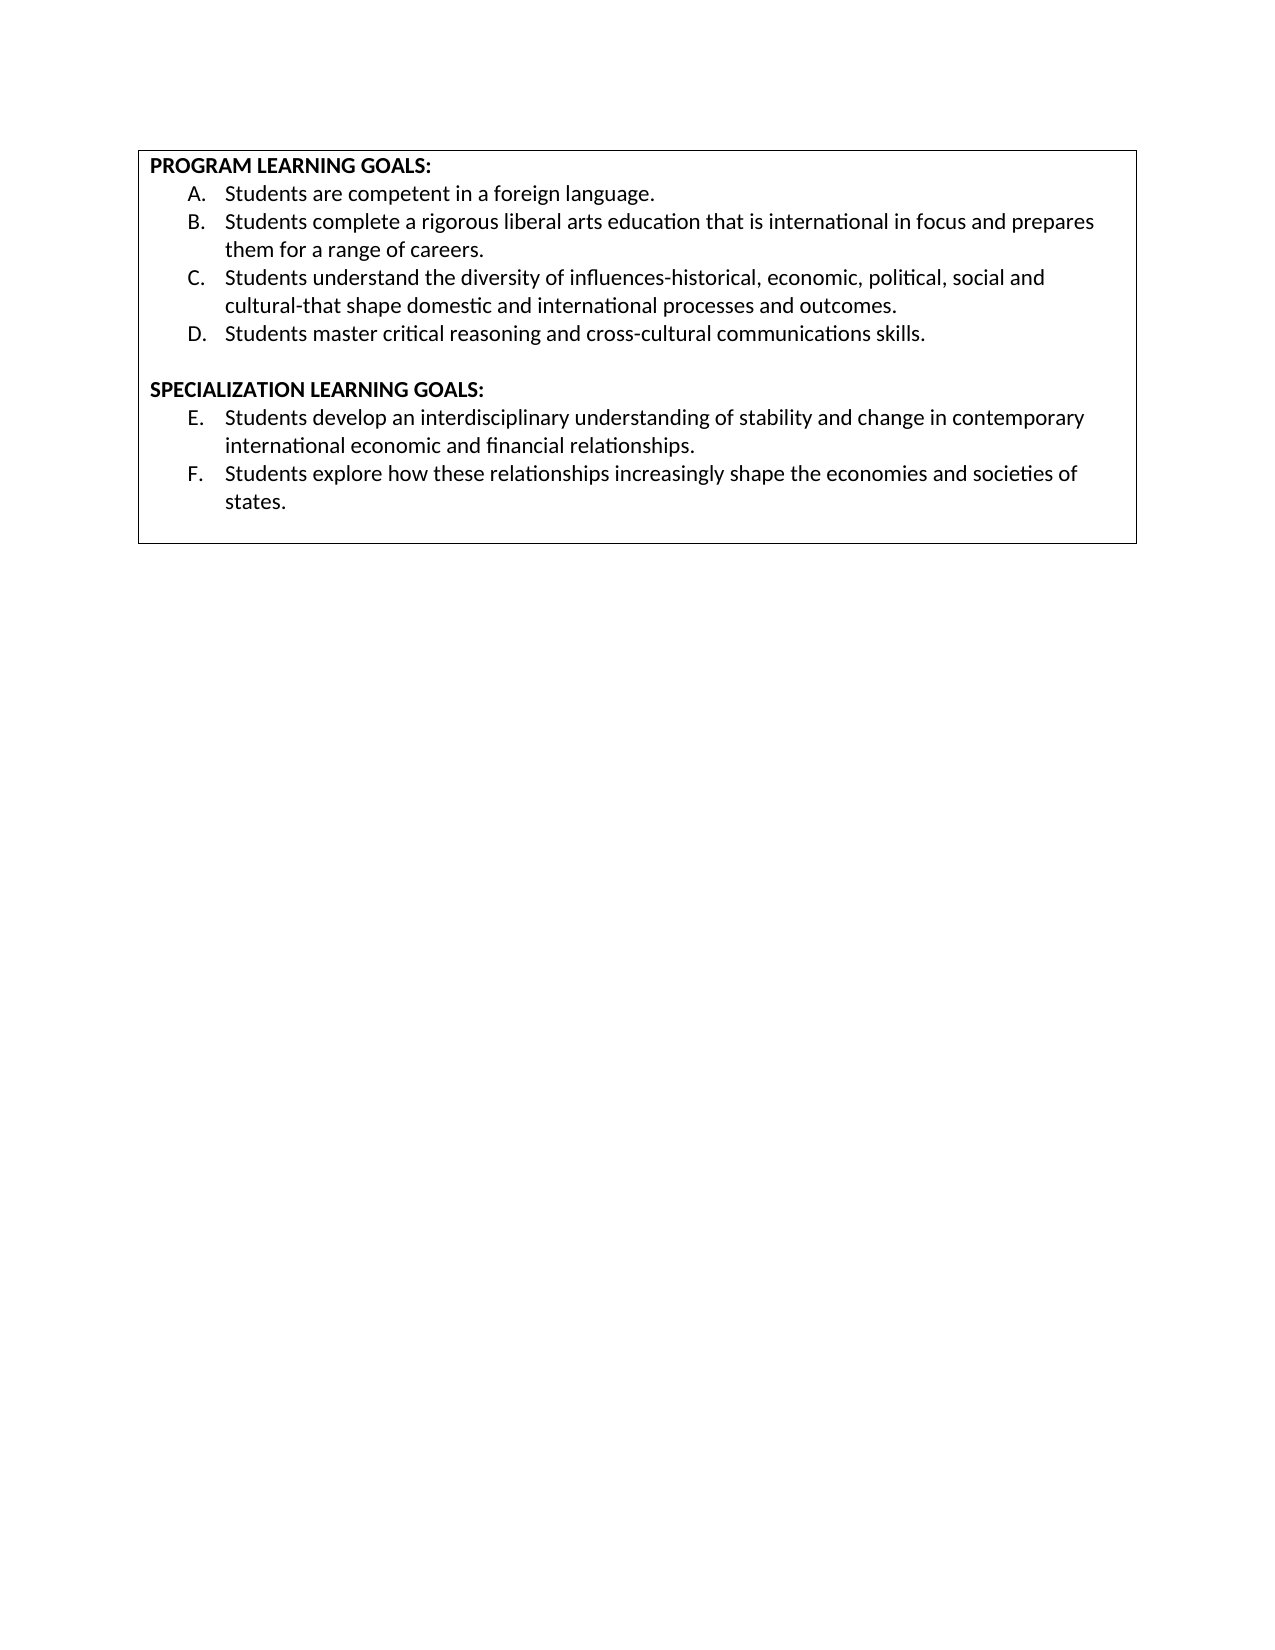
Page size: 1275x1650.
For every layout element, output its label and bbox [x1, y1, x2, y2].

table_cell [139, 151, 1136, 543]
